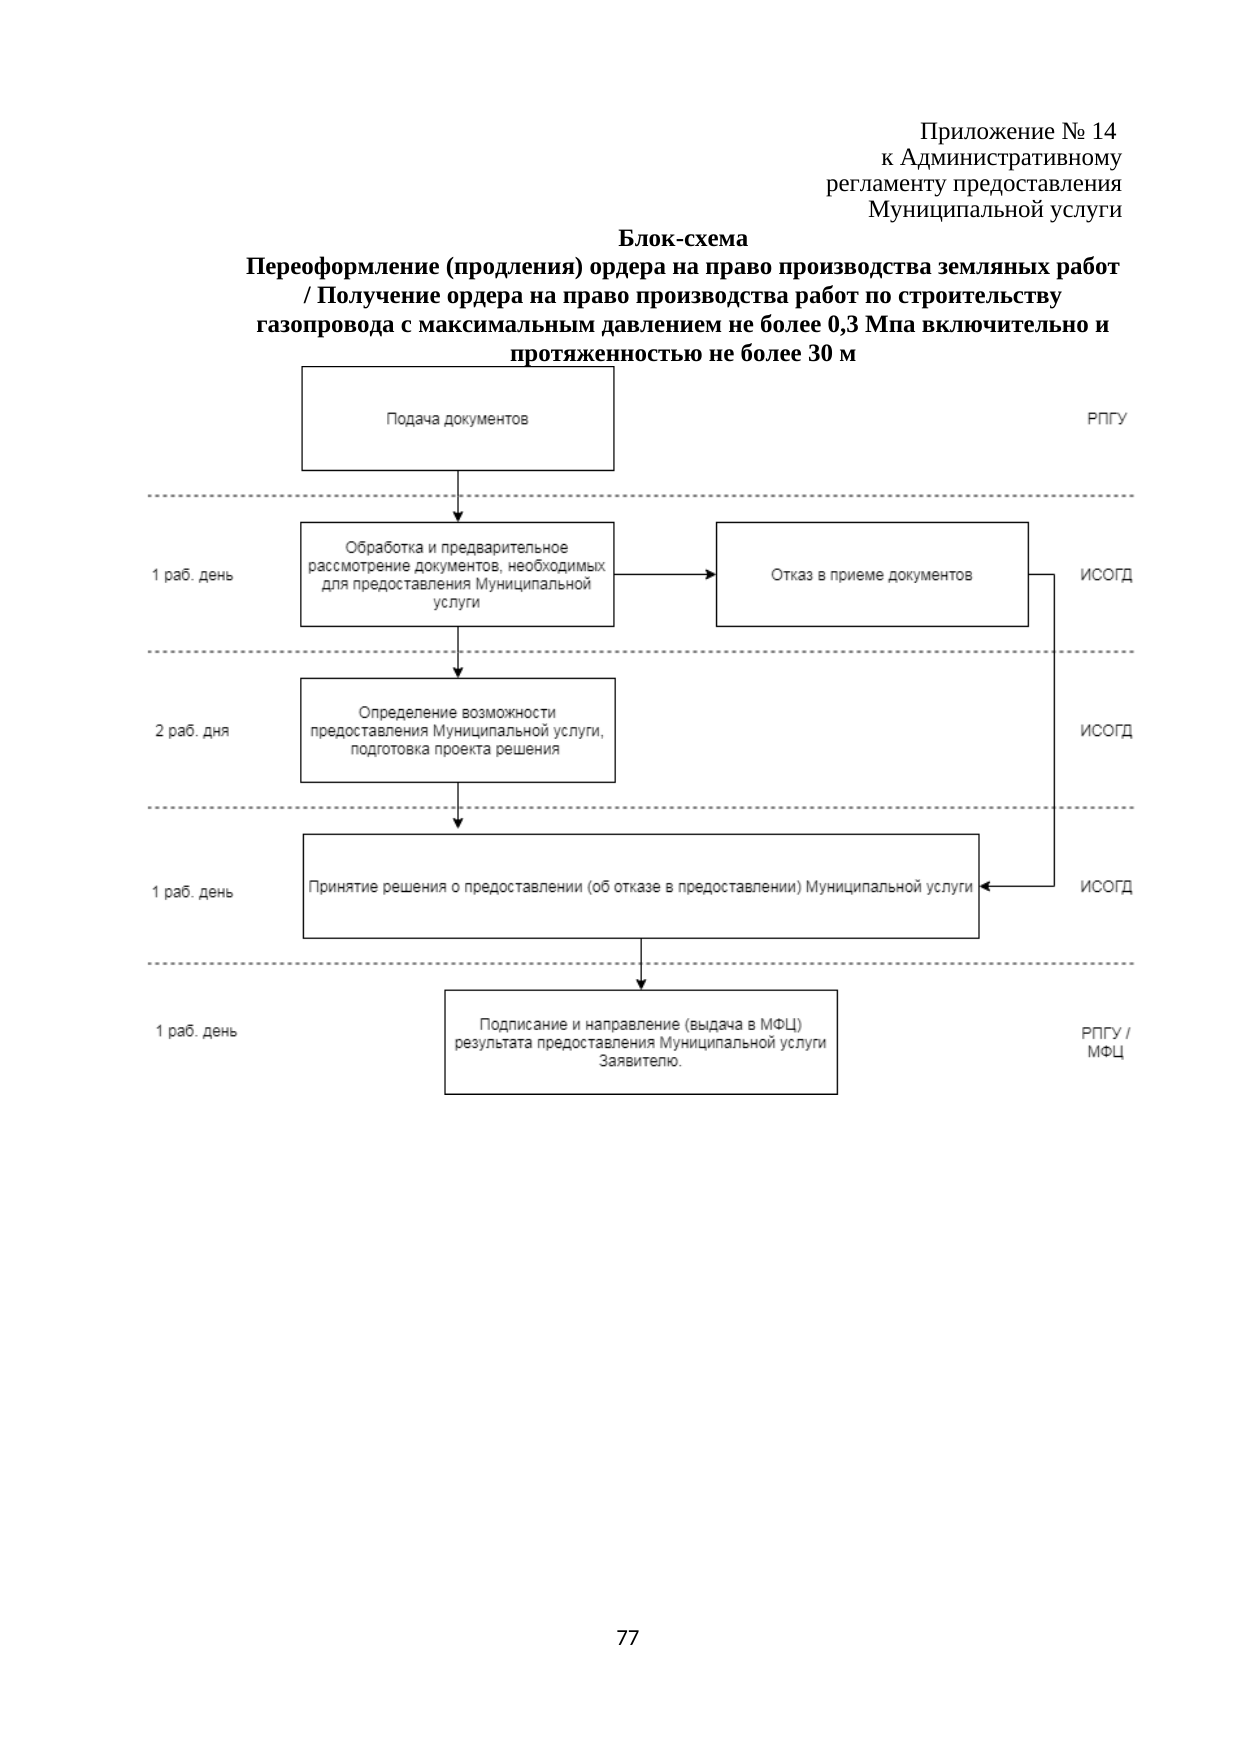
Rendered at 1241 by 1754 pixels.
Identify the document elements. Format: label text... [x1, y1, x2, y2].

text регламенту предоставления [133, 171, 1122, 197]
list Блок-схема [244, 223, 1122, 251]
list Переоформление (продления) ордера на право производства земляных работ / Получение ордера на право производства работ по строительству газопровода с максимальным давлением не более 0,3 Мпа включительно и протяженностью не более 30 м [244, 251, 1122, 366]
text к Административному [133, 145, 1122, 171]
text Приложение № 14 [245, 116, 1122, 145]
picture [147, 366, 1137, 1095]
text Муниципальной услуги [133, 197, 1122, 223]
